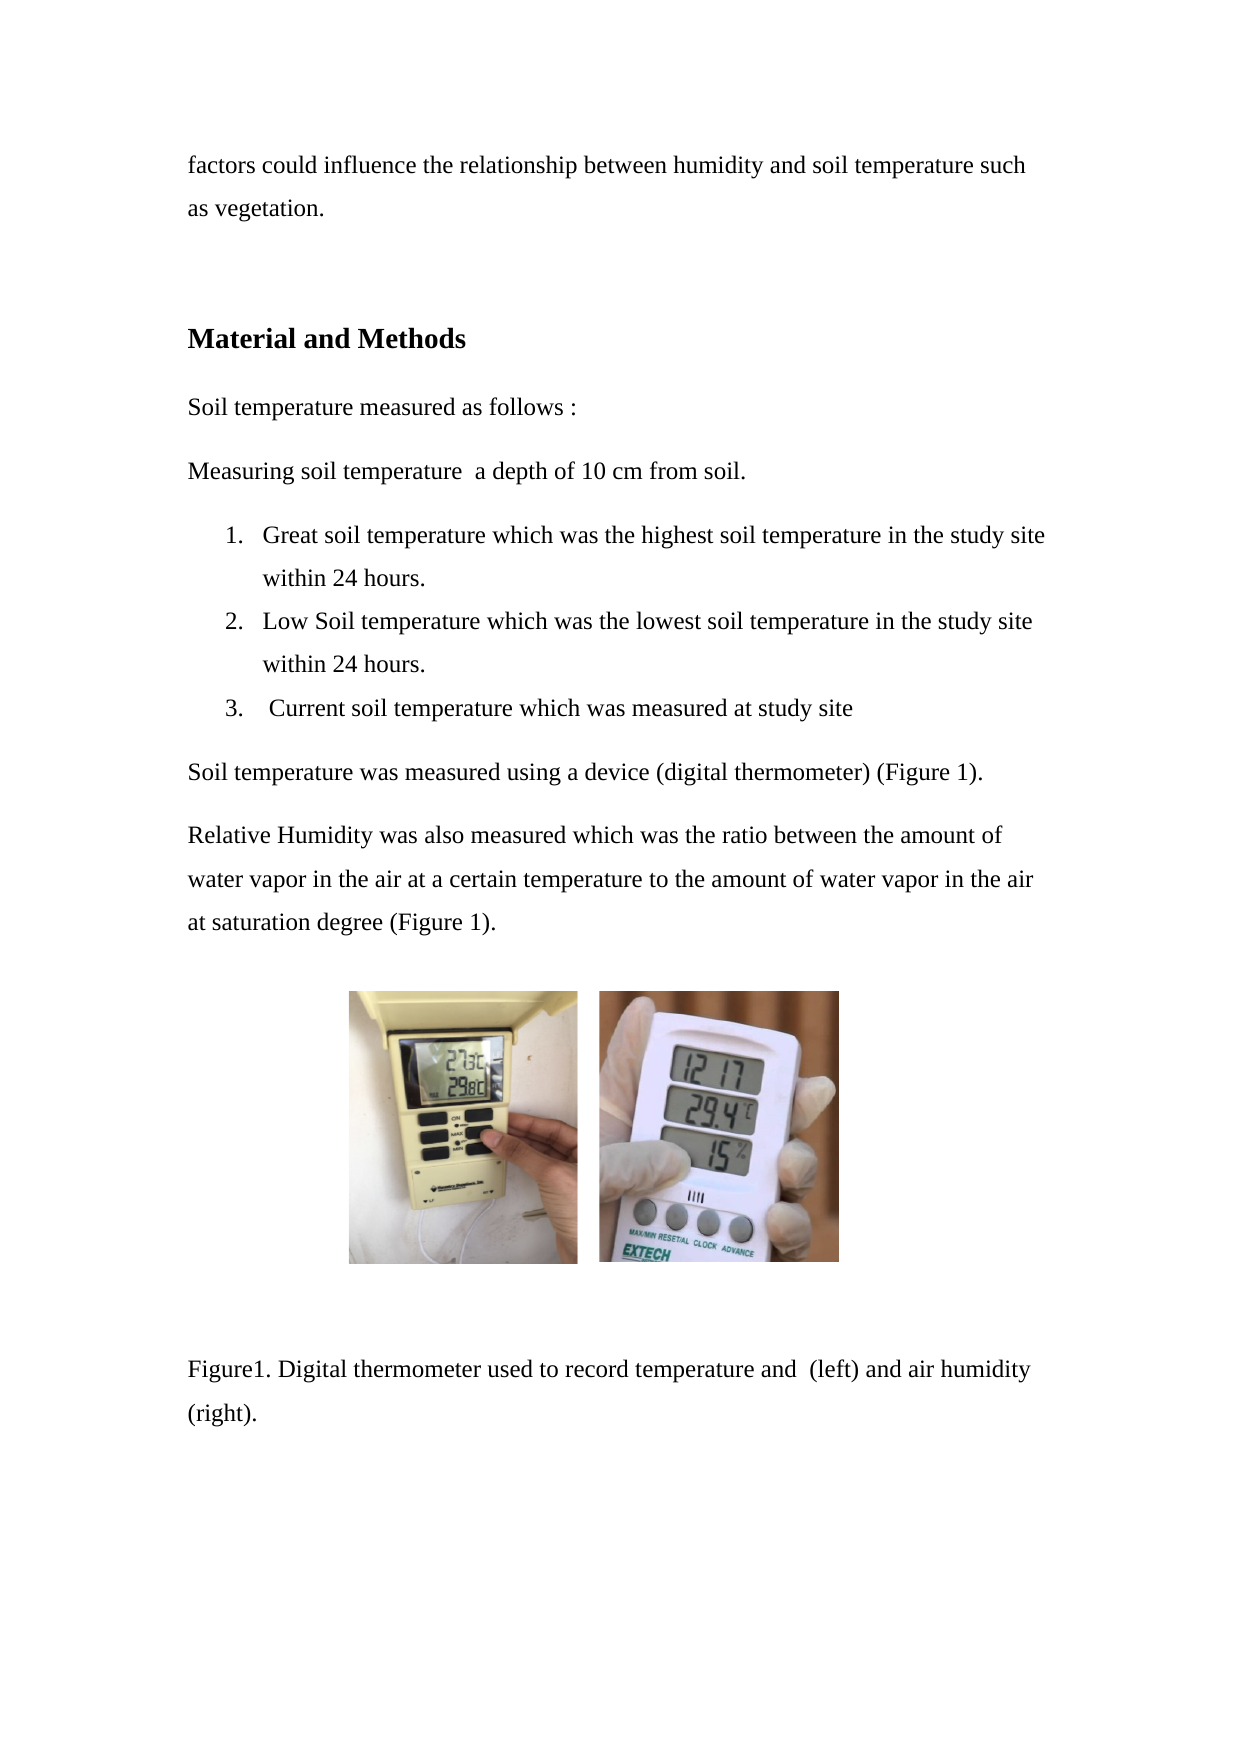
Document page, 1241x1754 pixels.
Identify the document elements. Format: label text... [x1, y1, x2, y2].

text Relative Humidity was also measured which was the ratio between the amount of water vapor in the air at a certain temperature to the amount of water vapor in the air at saturation degree (Figure 1). [187, 821, 1053, 936]
picture [348, 991, 579, 1264]
text Measuring soil temperature a depth of 10 cm from soil. [187, 456, 1053, 485]
text Figure1. Digital thermometer used to record temperature and (left) and air humidity (right). [187, 1354, 1053, 1426]
text Soil temperature measured as follows : [187, 392, 1053, 421]
list Current soil temperature which was measured at study site [225, 693, 1053, 721]
text Soil temperature was measured using a device (digital thermometer) (Figure 1). [187, 757, 1053, 785]
list Low Soil temperature which was the lowest soil temperature in the study site within 24 hours. [225, 606, 1053, 678]
text Material and Methods [187, 321, 1053, 354]
list Great soil temperature which was the highest soil temperature in the study site within 24 hours. [225, 520, 1053, 592]
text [187, 150, 1053, 222]
